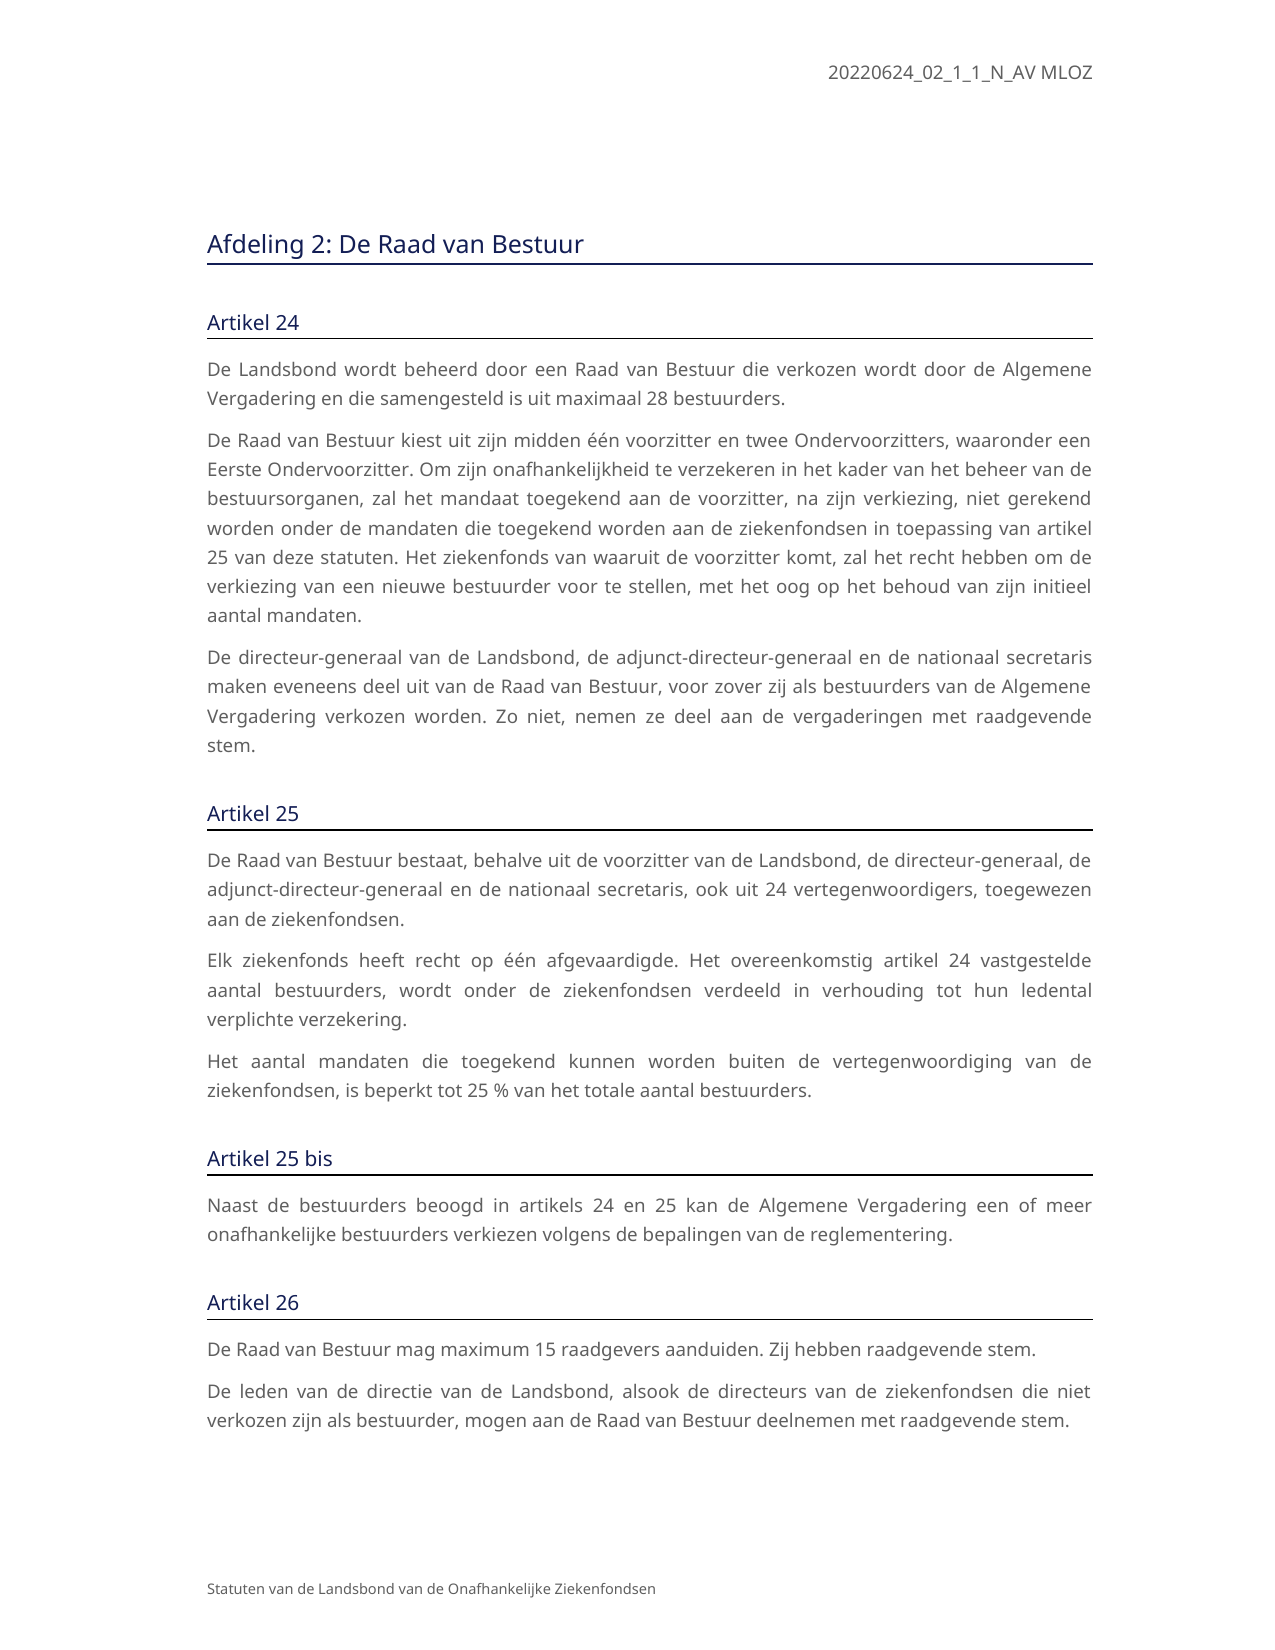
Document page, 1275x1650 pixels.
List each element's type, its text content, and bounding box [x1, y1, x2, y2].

subtitle Artikel 26 [207, 1288, 1093, 1319]
text De Raad van Bestuur bestaat, behalve uit de voorzitter van de Landsbond, de directeur-generaal, de adjunct-directeur-generaal en de nationaal secretaris, ook uit 24 vertegenwoordigers, toegewezen aan de ziekenfondsen. [207, 847, 1093, 931]
subtitle Artikel 25 bis [207, 1144, 1093, 1174]
text De Raad van Bestuur mag maximum 15 raadgevers aanduiden. Zij hebben raadgevende stem. [207, 1336, 1093, 1362]
text De leden van de directie van de Landsbond, alsook de directeurs van de ziekenfondsen die niet verkozen zijn als bestuurder, mogen aan de Raad van Bestuur deelnemen met raadgevende stem. [207, 1378, 1093, 1433]
text De directeur-generaal van de Landsbond, de adjunct-directeur-generaal en de nationaal secretaris maken eveneens deel uit van de Raad van Bestuur, voor zover zij als bestuurders van de Algemene Vergadering verkozen worden. Zo niet, nemen ze deel aan de vergaderingen met raadgevende stem. [207, 644, 1093, 758]
text De Landsbond wordt beheerd door een Raad van Bestuur die verkozen wordt door de Algemene Vergadering en die samengesteld is uit maximaal 28 bestuurders. [207, 356, 1093, 411]
subtitle Artikel 24 [207, 308, 1093, 338]
text Naast de bestuurders beoogd in artikels 24 en 25 kan de Algemene Vergadering een of meer onafhankelijke bestuurders verkiezen volgens de bepalingen van de reglementering. [207, 1192, 1093, 1247]
subtitle Afdeling 2: De Raad van Bestuur [207, 227, 1093, 263]
text Het aantal mandaten die toegekend kunnen worden buiten de vertegenwoordiging van de ziekenfondsen, is beperkt tot 25 % van het totale aantal bestuurders. [207, 1048, 1093, 1103]
text De Raad van Bestuur kiest uit zijn midden één voorzitter en twee Ondervoorzitters, waaronder een Eerste Ondervoorzitter. Om zijn onafhankelijkheid te verzekeren in het kader van het beheer van de bestuursorganen, zal het mandaat toegekend aan de voorzitter, na zijn verkiezing, niet gerekend worden onder de mandaten die toegekend worden aan de ziekenfondsen in toepassing van artikel 25 van deze statuten. Het ziekenfonds van waaruit de voorzitter komt, zal het recht hebben om de verkiezing van een nieuwe bestuurder voor te stellen, met het oog op het behoud van zijn initieel aantal mandaten. [207, 427, 1093, 628]
subtitle Artikel 25 [207, 799, 1093, 829]
text Elk ziekenfonds heeft recht op één afgevaardigde. Het overeenkomstig artikel 24 vastgestelde aantal bestuurders, wordt onder de ziekenfondsen verdeeld in verhouding tot hun ledental verplichte verzekering. [207, 948, 1093, 1032]
